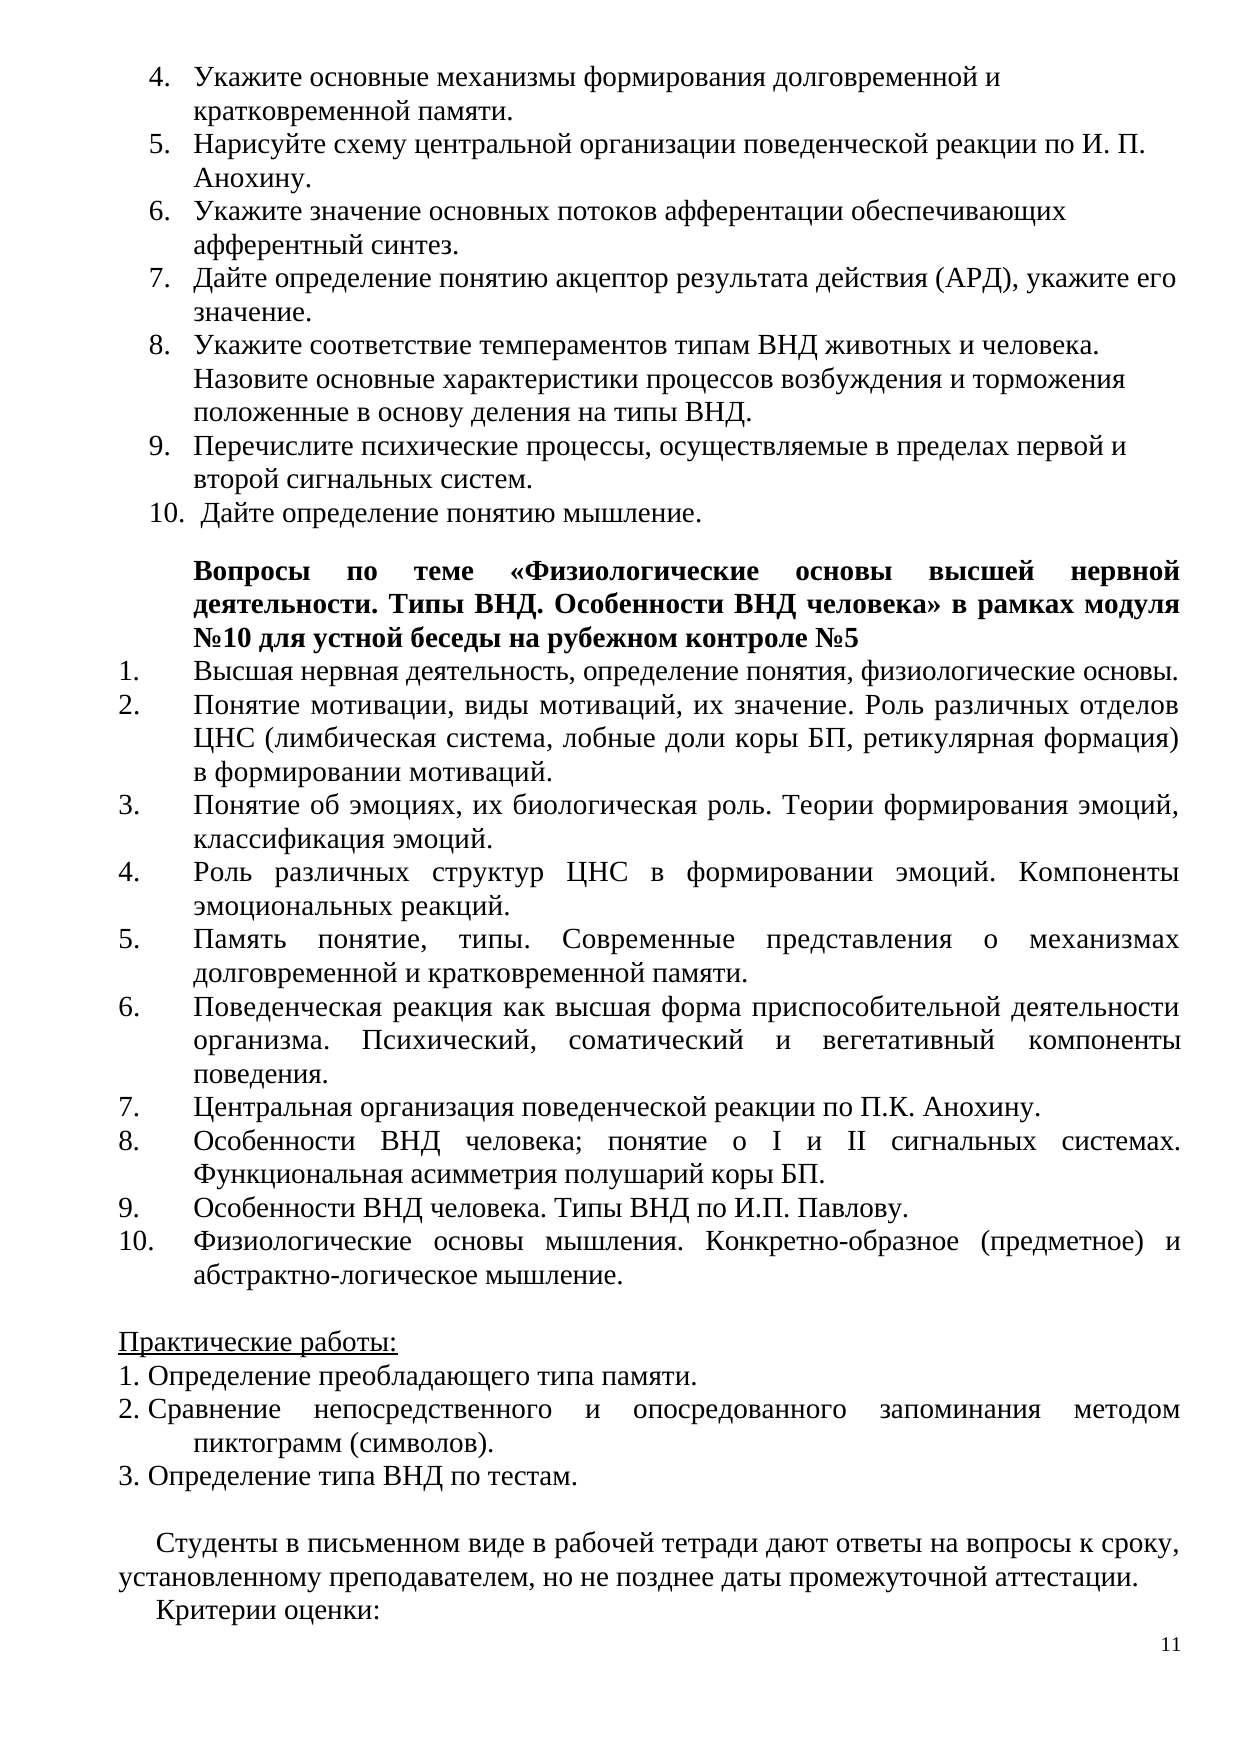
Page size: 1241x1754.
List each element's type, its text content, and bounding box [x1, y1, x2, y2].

list Физиологические основы мышления. Конкретно-образное (предметное) и абстрактно-логическое мышление. [118, 1223, 1181, 1291]
list Особенности ВНД человека. Типы ВНД по И.П. Павлову. [118, 1190, 1181, 1223]
list Память понятие, типы. Современные представления о механизмах долговременной и кратковременной памяти. [118, 922, 1181, 989]
text Студенты в письменном виде в рабочей тетради дают ответы на вопросы к сроку, установленному преподавателем, но не позднее даты промежуточной аттестации. [118, 1525, 1181, 1592]
list Перечислите психические процессы, осуществляемые в пределах первой и второй сигнальных систем. [149, 428, 1181, 495]
list Укажите значение основных потоков афферентации обеспечивающих афферентный синтез. [149, 193, 1181, 260]
list Центральная организация поведенческой реакции по П.К. Анохину. [118, 1089, 1181, 1123]
list Поведенческая реакция как высшая форма приспособительной деятельности организма. Психический, соматический и вегетативный компоненты поведения. [118, 989, 1181, 1089]
text Вопросы по теме «Физиологические основы высшей нервной деятельности. Типы ВНД. Особенности ВНД человека» в рамках модуля №10 для устной беседы на рубежном контроле №5 [193, 553, 1181, 653]
list Сравнение непосредственного и опосредованного запоминания методом пиктограмм (символов). [118, 1391, 1181, 1458]
list Укажите основные механизмы формирования долговременной и кратковременной памяти. [149, 59, 1181, 126]
list Определение преобладающего типа памяти. [118, 1358, 1181, 1391]
list Понятие мотивации, виды мотиваций, их значение. Роль различных отделов ЦНС (лимбическая система, лобные доли коры БП, ретикулярная формация) в формировании мотиваций. [118, 687, 1181, 787]
list Роль различных структур ЦНС в формировании эмоций. Компоненты эмоциональных реакций. [118, 854, 1181, 922]
list Нарисуйте схему центральной организации поведенческой реакции по И. П. Анохину. [149, 126, 1181, 193]
list Укажите соответствие темпераментов типам ВНД животных и человека. Назовите основные характеристики процессов возбуждения и торможения положенные в основу деления на типы ВНД. [149, 327, 1181, 428]
text Критерии оценки: [118, 1592, 1181, 1626]
list Понятие об эмоциях, их биологическая роль. Теории формирования эмоций, классификация эмоций. [118, 787, 1181, 854]
list Высшая нервная деятельность, определение понятия, физиологические основы. [118, 653, 1181, 687]
text Практические работы: [118, 1324, 1181, 1358]
list Дайте определение понятию мышление. [149, 495, 1181, 529]
list Особенности ВНД человека; понятие о I и II сигнальных системах. Функциональная асимметрия полушарий коры БП. [118, 1123, 1181, 1190]
list Дайте определение понятию акцептор результата действия (АРД), укажите его значение. [149, 260, 1181, 327]
list Определение типа ВНД по тестам. [118, 1458, 1181, 1492]
